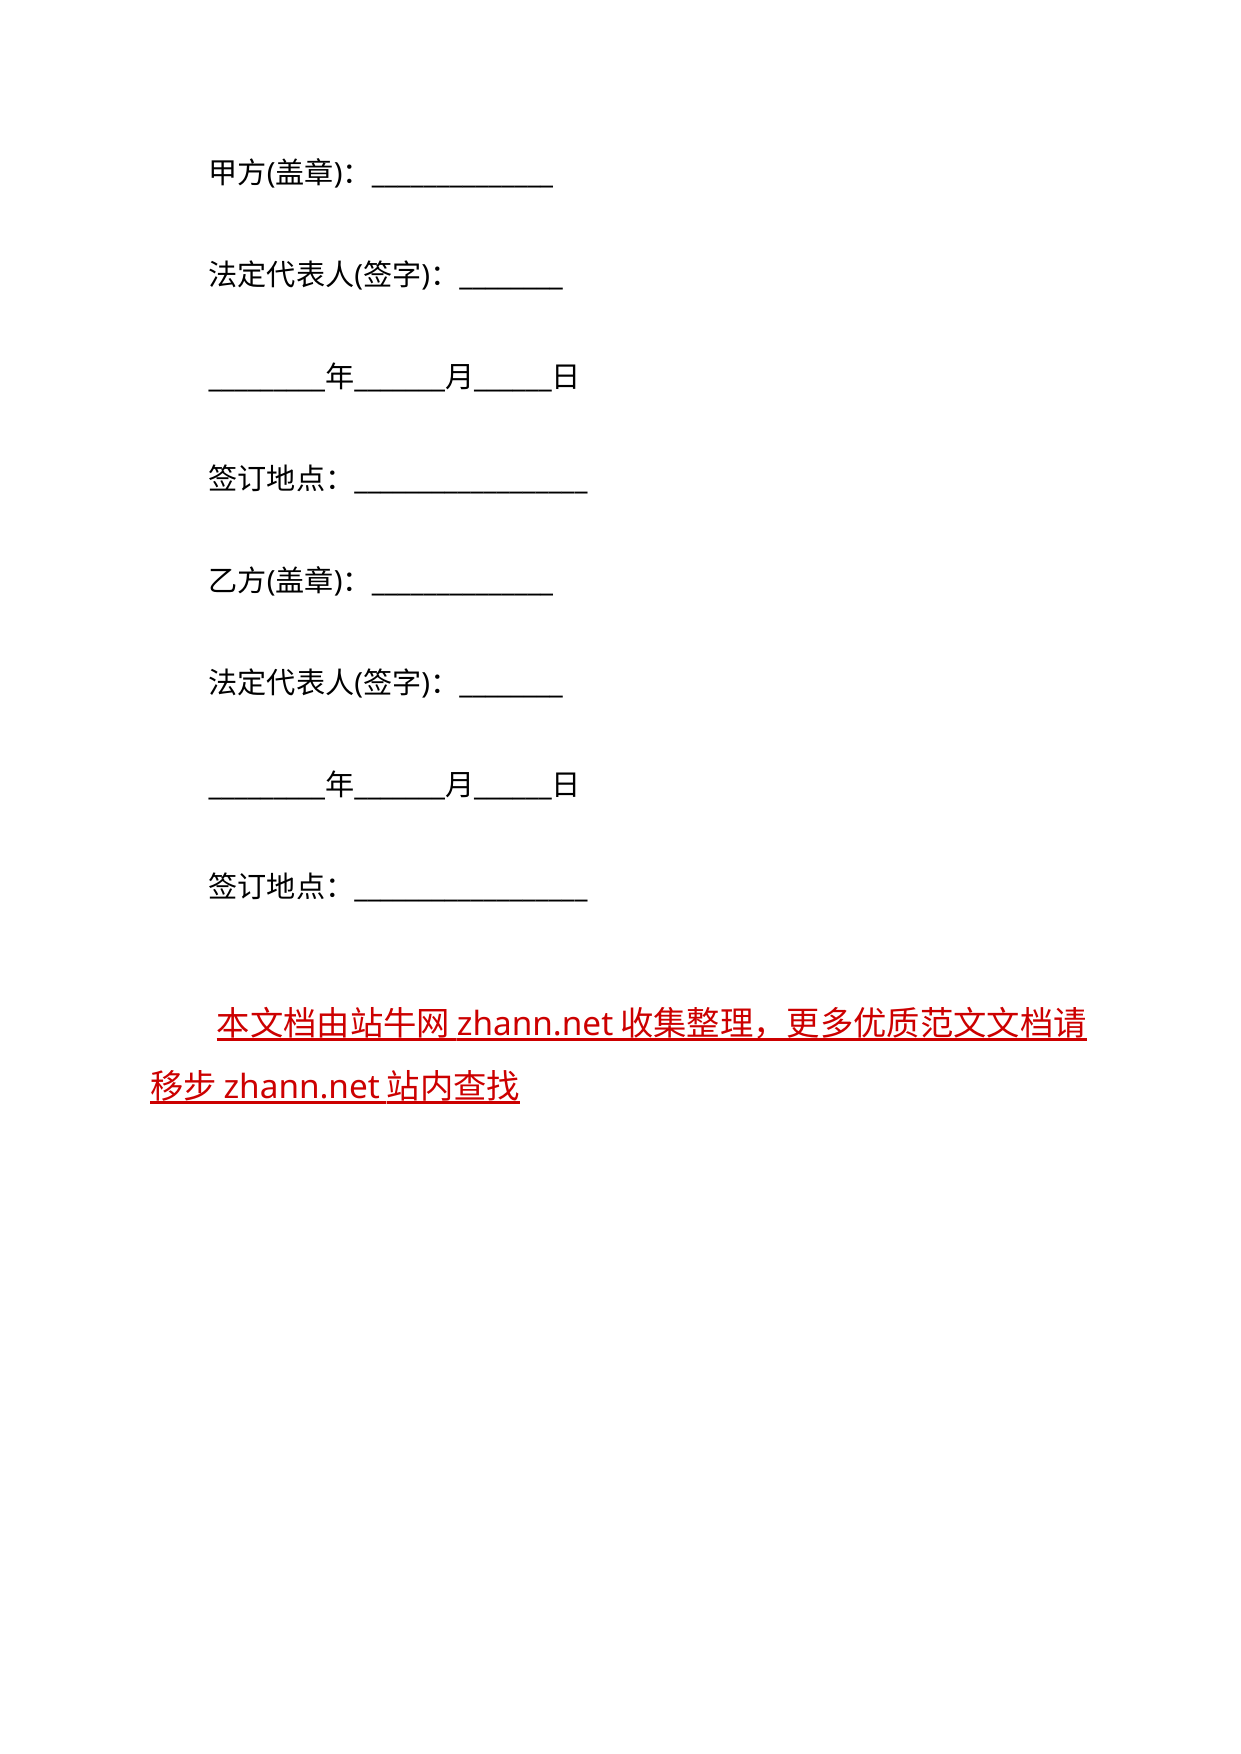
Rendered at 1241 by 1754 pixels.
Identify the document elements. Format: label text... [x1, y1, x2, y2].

text 乙方(盖章)：______________ [150, 558, 1090, 600]
text 法定代表人(签字)：________ [150, 252, 1090, 294]
text 法定代表人(签字)：________ [150, 660, 1090, 702]
text _________年_______月______日 [150, 354, 1090, 396]
text 甲方(盖章)：______________ [150, 150, 1090, 192]
text 签订地点：__________________ [150, 864, 1090, 906]
text 本文档由站牛网zhann.net收集整理，更多优质范文文档请移步zhann.net站内查找 [150, 997, 1090, 1108]
text 签订地点：__________________ [150, 456, 1090, 498]
text _________年_______月______日 [150, 762, 1090, 804]
